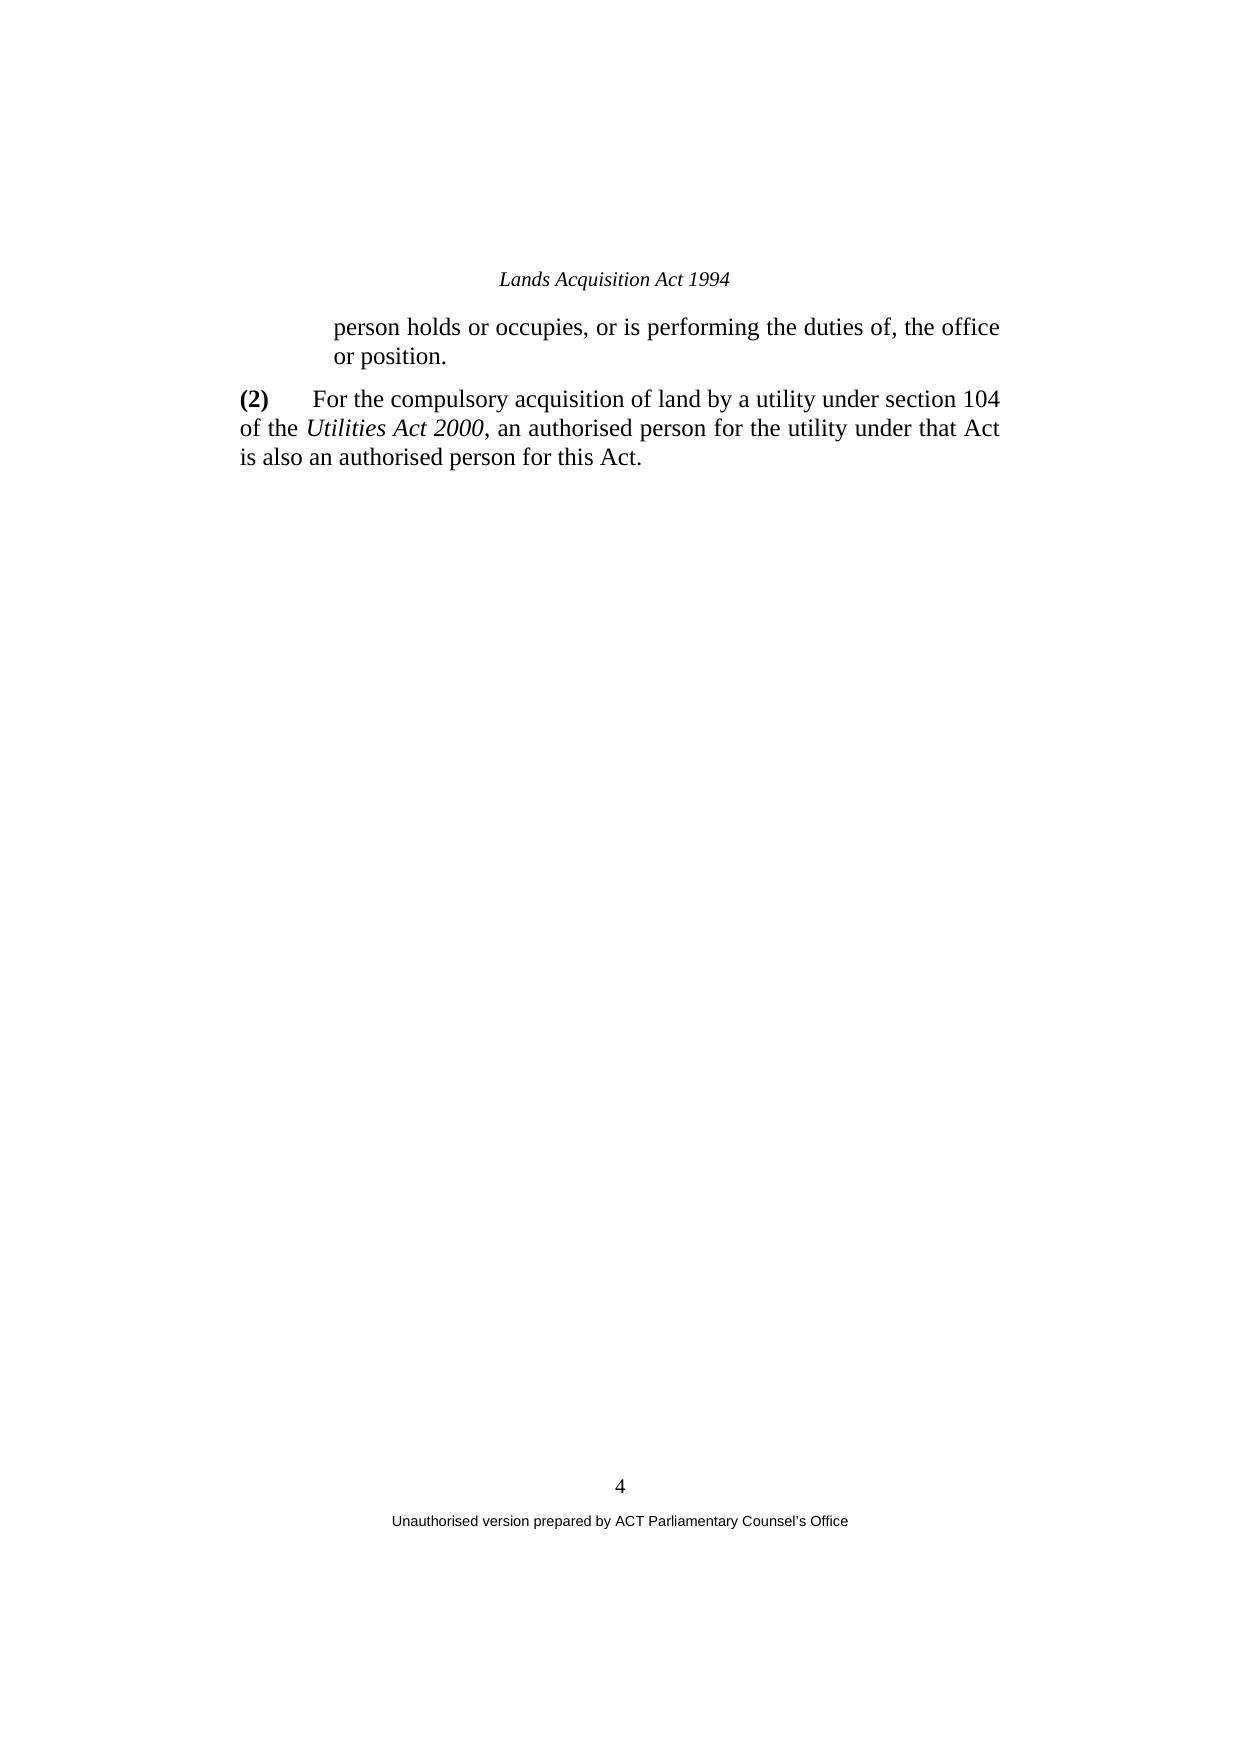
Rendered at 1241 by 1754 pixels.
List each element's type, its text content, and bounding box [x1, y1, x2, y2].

text (2) For the compulsory acquisition of land by a utility under section 104 of the Utilities Act 2000, an authorised person for the utility under that Act is also an authorised person for this Act. [239, 384, 1001, 471]
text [239, 312, 1001, 370]
